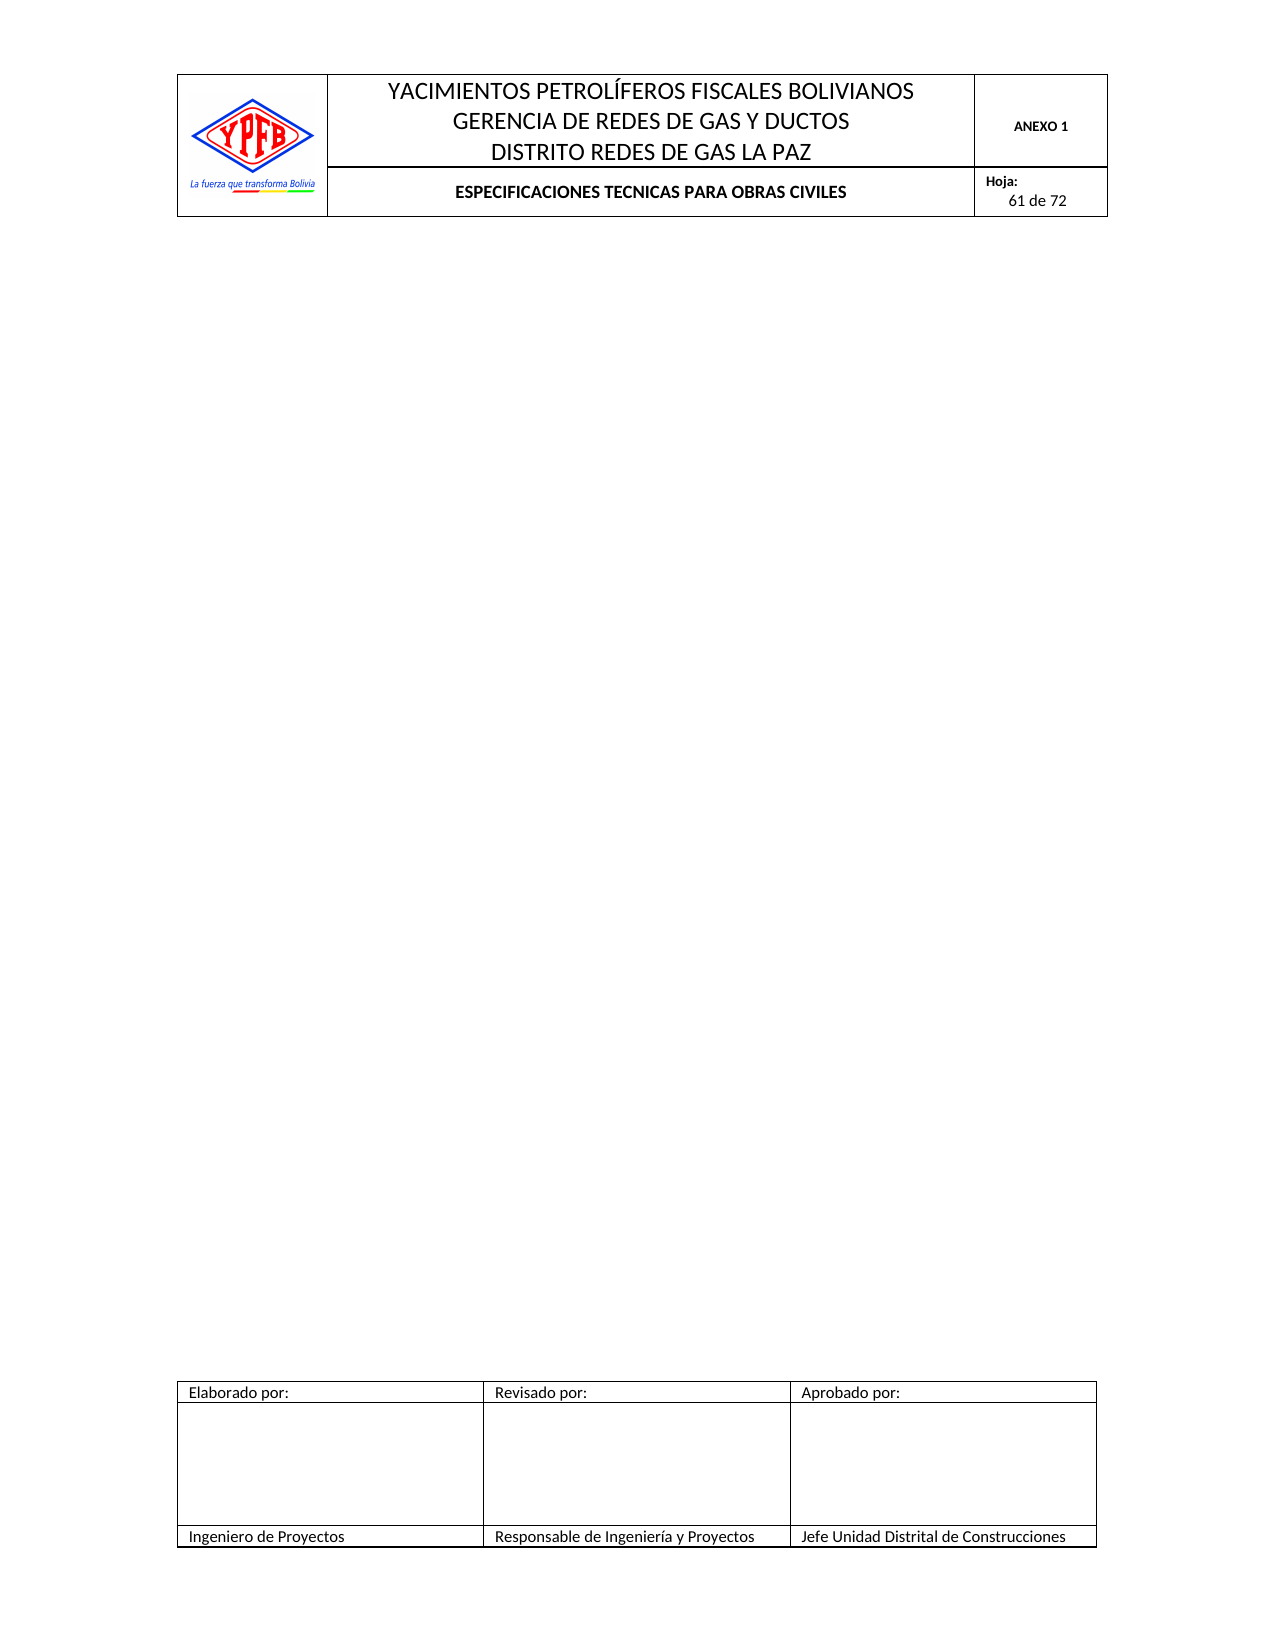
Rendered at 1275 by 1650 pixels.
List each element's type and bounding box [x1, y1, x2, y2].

picture [188, 93, 316, 198]
